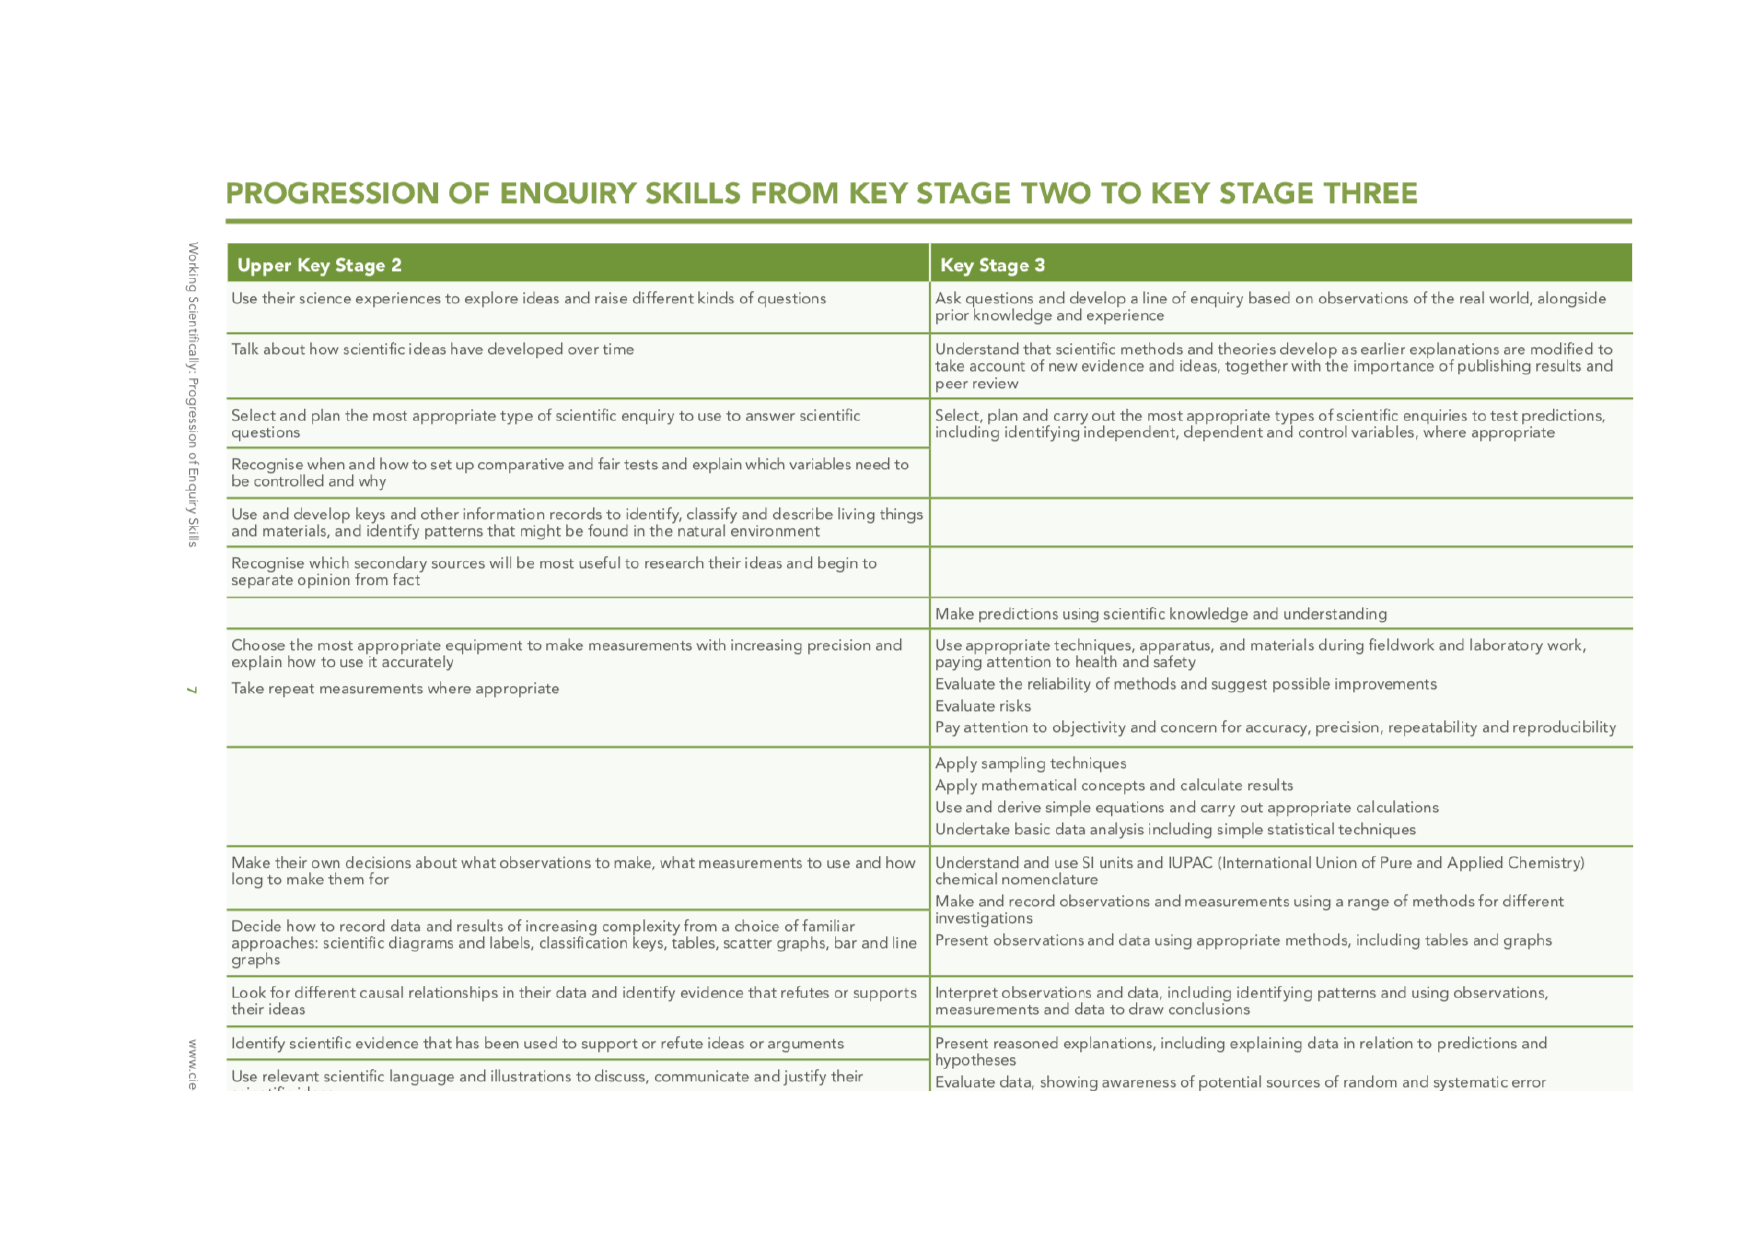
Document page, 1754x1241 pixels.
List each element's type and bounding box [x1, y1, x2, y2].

picture [150, 150, 1695, 1091]
